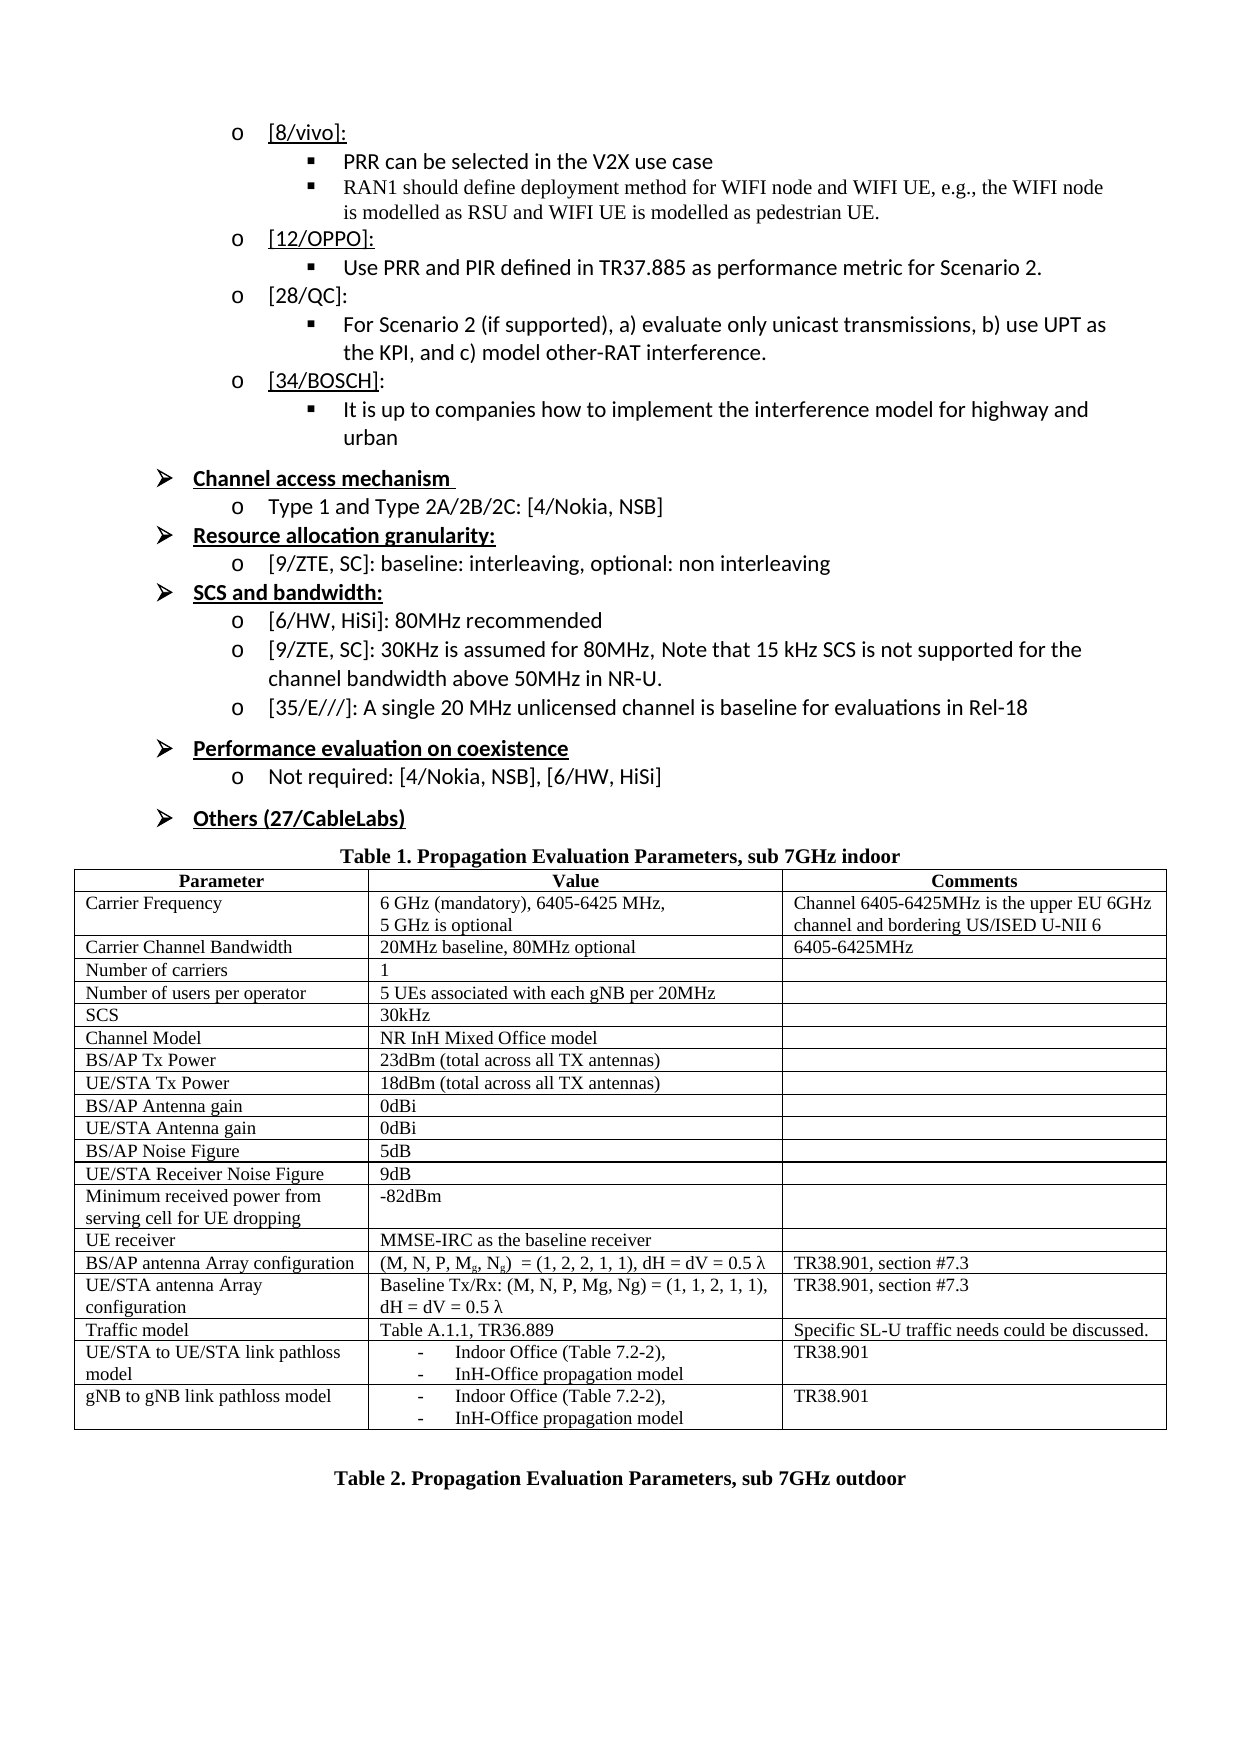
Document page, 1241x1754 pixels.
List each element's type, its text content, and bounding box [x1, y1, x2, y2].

table_cell 30kHz [369, 1004, 782, 1026]
list Others (27/CableLabs) [156, 804, 1122, 832]
table_cell [783, 1004, 1166, 1026]
list [35/E///]: A single 20 MHz unlicensed channel is baseline for evaluations in Rel-18 [231, 693, 1122, 722]
text Table 1. Propagation Evaluation Parameters, sub 7GHz indoor [118, 844, 1122, 868]
list [28/QC]: [231, 281, 1122, 310]
list Use PRR and PIR defined in TR37.885 as performance metric for Scenario 2. [306, 253, 1122, 281]
table_cell Minimum received power from serving cell for UE dropping [75, 1185, 368, 1228]
list [9/ZTE, SC]: baseline: interleaving, optional: non interleaving [231, 549, 1122, 578]
table_cell TR38.901 [783, 1385, 1166, 1428]
table_cell Indoor Office (Table 7.2-2), InH-Office propagation model [369, 1385, 782, 1428]
table_cell TR38.901 [783, 1341, 1166, 1384]
table_cell [783, 982, 1166, 1003]
table_cell Carrier Frequency [75, 892, 368, 935]
table_cell 18dBm (total across all TX antennas) [369, 1072, 782, 1093]
list It is up to companies how to implement the interference model for highway and urban [306, 395, 1122, 451]
table_cell MMSE-IRC as the baseline receiver [369, 1229, 782, 1251]
list Resource allocation granularity: [156, 521, 1122, 549]
list [6/HW, HiSi]: 80MHz recommended [231, 606, 1122, 635]
table_cell Channel Model [75, 1027, 368, 1048]
list [9/ZTE, SC]: 30KHz is assumed for 80MHz, Note that 15 kHz SCS is not supported for the channel bandwidth above 50MHz in NR-U. [231, 635, 1122, 693]
table_cell 5 UEs associated with each gNB per 20MHz [369, 982, 782, 1003]
table_cell -82dBm [369, 1185, 782, 1228]
table_cell 5dB [369, 1140, 782, 1161]
table_cell BS/AP Tx Power [75, 1049, 368, 1071]
table_cell 1 [369, 959, 782, 981]
text Table 2. Propagation Evaluation Parameters, sub 7GHz outdoor [118, 1466, 1122, 1490]
table_cell Number of carriers [75, 959, 368, 981]
table_cell BS/AP antenna Array configuration [75, 1252, 368, 1273]
table_cell Traffic model [75, 1319, 368, 1340]
list For Scenario 2 (if supported), a) evaluate only unicast transmissions, b) use UPT as the KPI, and c) model other-RAT interference. [306, 310, 1122, 366]
table_cell Table A.1.1, TR36.889 [369, 1319, 782, 1340]
table_cell UE/STA to UE/STA link pathloss model [75, 1341, 368, 1384]
table_cell UE/STA Receiver Noise Figure [75, 1163, 368, 1184]
table_cell 23dBm (total across all TX antennas) [369, 1049, 782, 1071]
table_cell gNB to gNB link pathloss model [75, 1385, 368, 1428]
table_cell (M, N, P, Mg, Ng) = (1, 2, 2, 1, 1), dH = dV = 0.5 λ [369, 1252, 782, 1273]
table_cell Channel 6405-6425MHz is the upper EU 6GHz channel and bordering US/ISED U-NII 6 [783, 892, 1166, 935]
table_cell [783, 1163, 1166, 1184]
table_cell UE/STA antenna Array configuration [75, 1274, 368, 1317]
table_cell 9dB [369, 1163, 782, 1184]
table_cell UE receiver [75, 1229, 368, 1251]
list Not required: [4/Nokia, NSB], [6/HW, HiSi] [231, 762, 1122, 791]
table_cell [783, 1185, 1166, 1228]
table_cell UE/STA Antenna gain [75, 1117, 368, 1139]
list SCS and bandwidth: [156, 578, 1122, 606]
table_cell [783, 959, 1166, 981]
list [34/BOSCH]: [231, 366, 1122, 395]
table_cell [783, 1072, 1166, 1093]
list PRR can be selected in the V2X use case [306, 147, 1122, 175]
list [12/OPPO]: [231, 224, 1122, 253]
table_cell TR38.901, section #7.3 [783, 1274, 1166, 1317]
list [8/vivo]: [231, 118, 1122, 147]
table_cell [783, 1027, 1166, 1048]
table_cell Indoor Office (Table 7.2-2), InH-Office propagation model [369, 1341, 782, 1384]
table_cell SCS [75, 1004, 368, 1026]
table_cell Specific SL-U traffic needs could be discussed. [783, 1319, 1166, 1340]
table_cell 6405-6425MHz [783, 936, 1166, 958]
table_cell [783, 1117, 1166, 1139]
table_cell BS/AP Noise Figure [75, 1140, 368, 1161]
list Type 1 and Type 2A/2B/2C: [4/Nokia, NSB] [231, 492, 1122, 521]
table_cell [783, 1229, 1166, 1251]
table_cell UE/STA Tx Power [75, 1072, 368, 1093]
table_cell 0dBi [369, 1117, 782, 1139]
table_cell NR InH Mixed Office model [369, 1027, 782, 1048]
table_cell Number of users per operator [75, 982, 368, 1003]
table_cell Baseline Tx/Rx: (M, N, P, Mg, Ng) = (1, 1, 2, 1, 1), dH = dV = 0.5 λ [369, 1274, 782, 1317]
table_cell 0dBi [369, 1095, 782, 1116]
table_cell Carrier Channel Bandwidth [75, 936, 368, 958]
table_cell [783, 1140, 1166, 1161]
table_header Parameter [75, 870, 368, 891]
table_cell BS/AP Antenna gain [75, 1095, 368, 1116]
table_cell 6 GHz (mandatory), 6405-6425 MHz, 5 GHz is optional [369, 892, 782, 935]
list Channel access mechanism [156, 464, 1122, 492]
table_cell [783, 1049, 1166, 1071]
table_header Value [369, 870, 782, 891]
table_cell [783, 1095, 1166, 1116]
list Performance evaluation on coexistence [156, 734, 1122, 762]
table_cell TR38.901, section #7.3 [783, 1252, 1166, 1273]
list RAN1 should define deployment method for WIFI node and WIFI UE, e.g., the WIFI node is modelled as RSU and WIFI UE is modelled as pedestrian UE. [306, 175, 1122, 224]
table_cell 20MHz baseline, 80MHz optional [369, 936, 782, 958]
table_header Comments [783, 870, 1166, 891]
